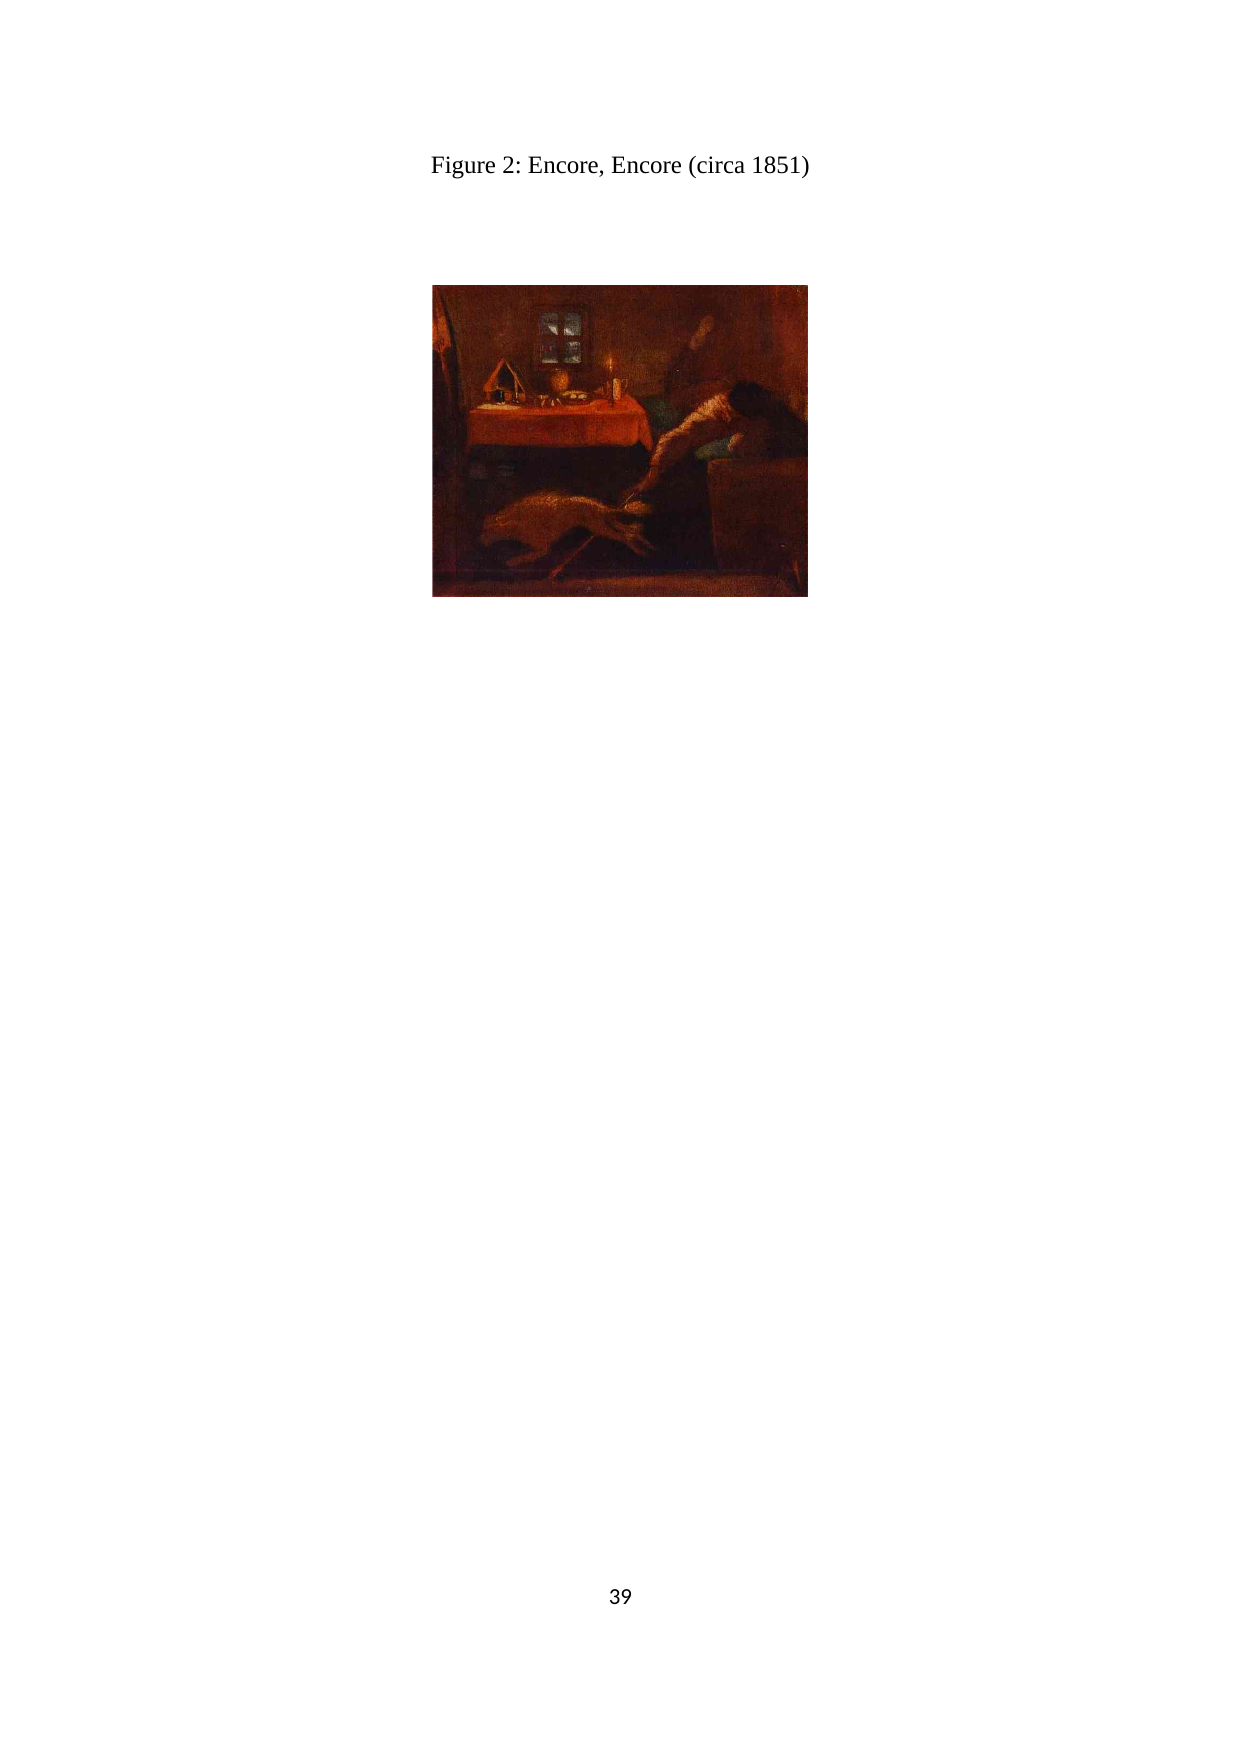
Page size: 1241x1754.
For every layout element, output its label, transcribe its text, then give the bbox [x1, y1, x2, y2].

picture [432, 285, 808, 597]
text Figure 2: Encore, Encore (circa 1851) [150, 150, 1090, 179]
